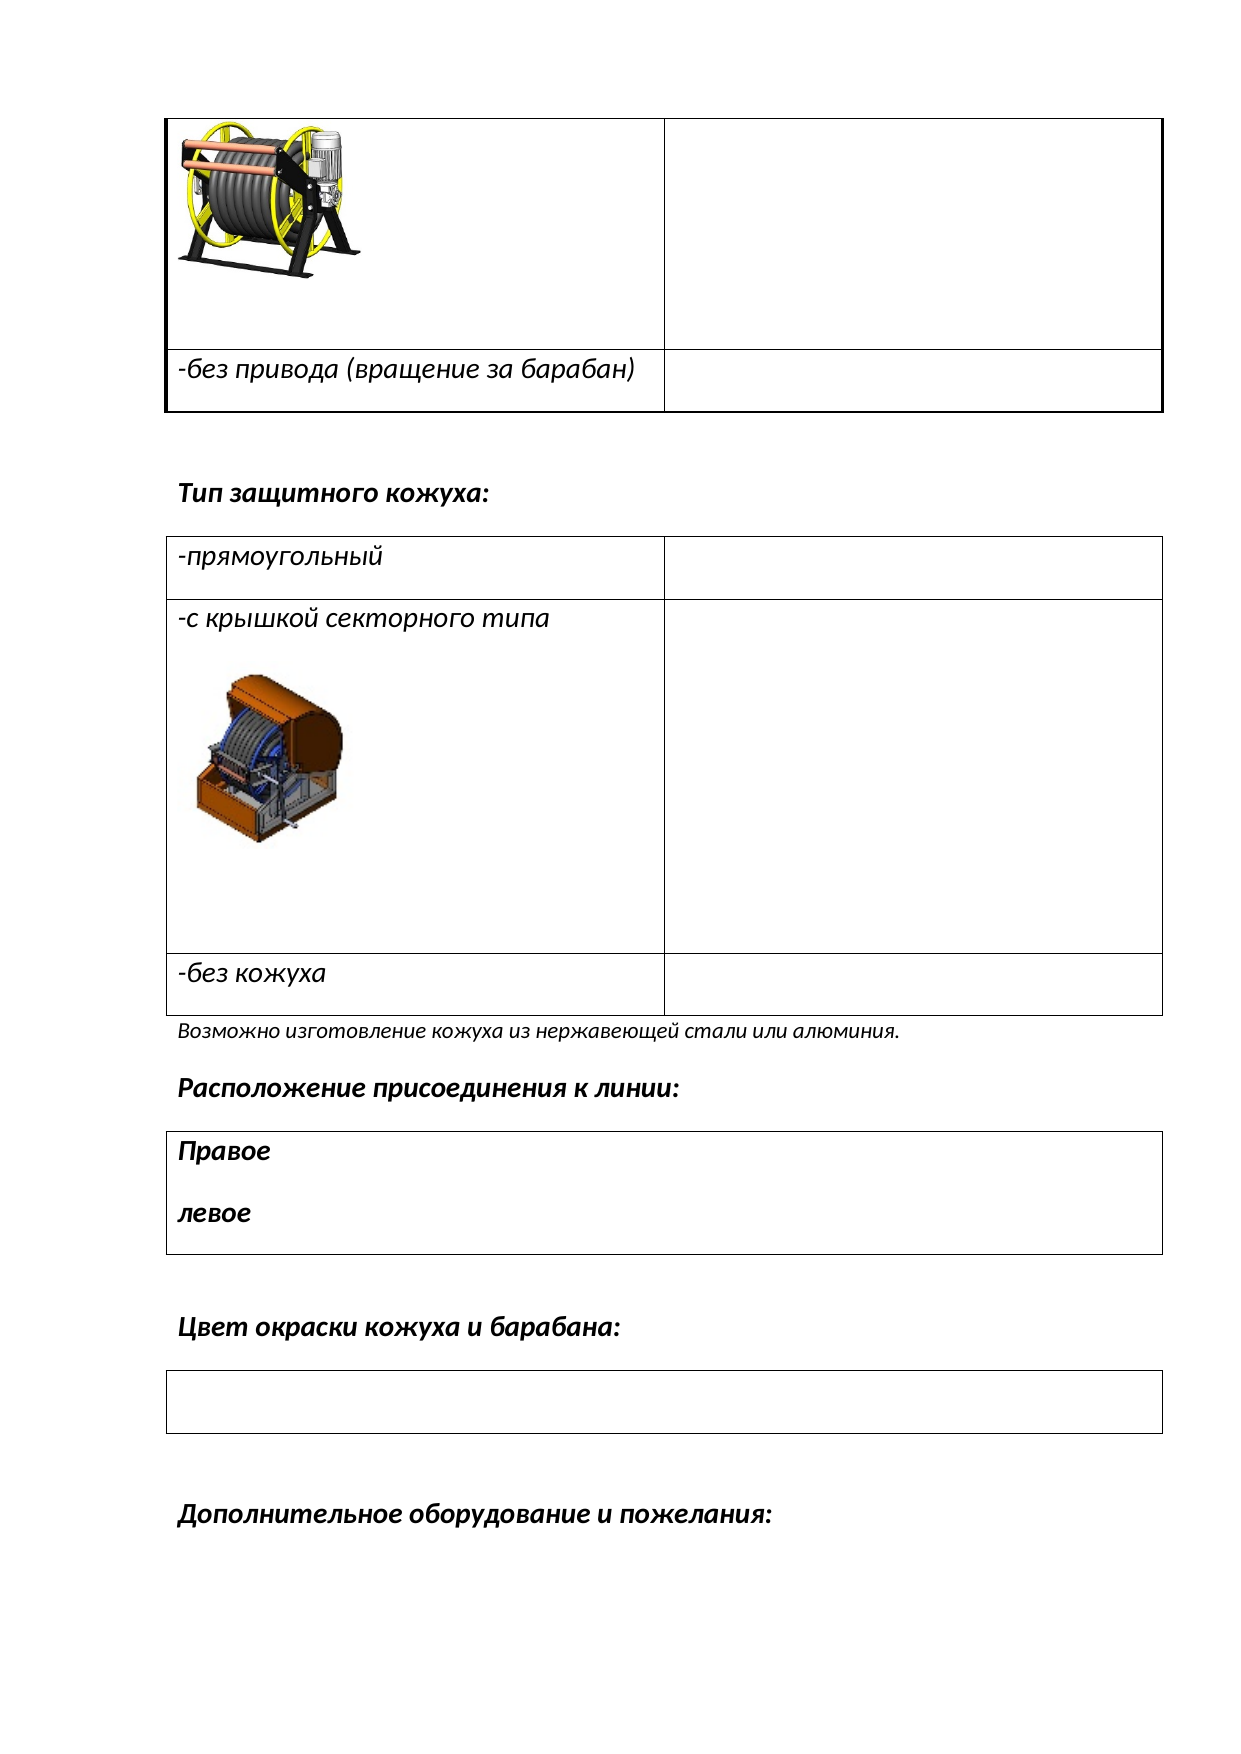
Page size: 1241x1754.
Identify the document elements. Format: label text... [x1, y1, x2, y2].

table_header [167, 1371, 1162, 1433]
picture [177, 661, 357, 849]
table_cell [665, 350, 1161, 411]
table_cell [665, 119, 1161, 349]
table_cell [665, 954, 1162, 1015]
table_cell -без привода (вращение за барабан) [168, 350, 664, 411]
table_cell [168, 119, 664, 349]
text Дополнительное оборудование и пожелания: [177, 1496, 1152, 1531]
table_header -прямоугольный [167, 537, 664, 598]
text Тип защитного кожуха: [177, 474, 1152, 510]
text Расположение присоединения к линии: [177, 1069, 1152, 1105]
table_header Правое левое [167, 1132, 1162, 1254]
table_cell -без кожуха [167, 954, 664, 1015]
picture [177, 119, 363, 279]
text Возможно изготовление кожуха из нержавеющей стали или алюминия. [177, 1016, 1152, 1044]
table_cell -с крышкой секторного типа [167, 600, 664, 953]
table_header [665, 537, 1162, 598]
text Цвет окраски кожуха и барабана: [177, 1308, 1152, 1344]
table_cell [665, 600, 1162, 953]
